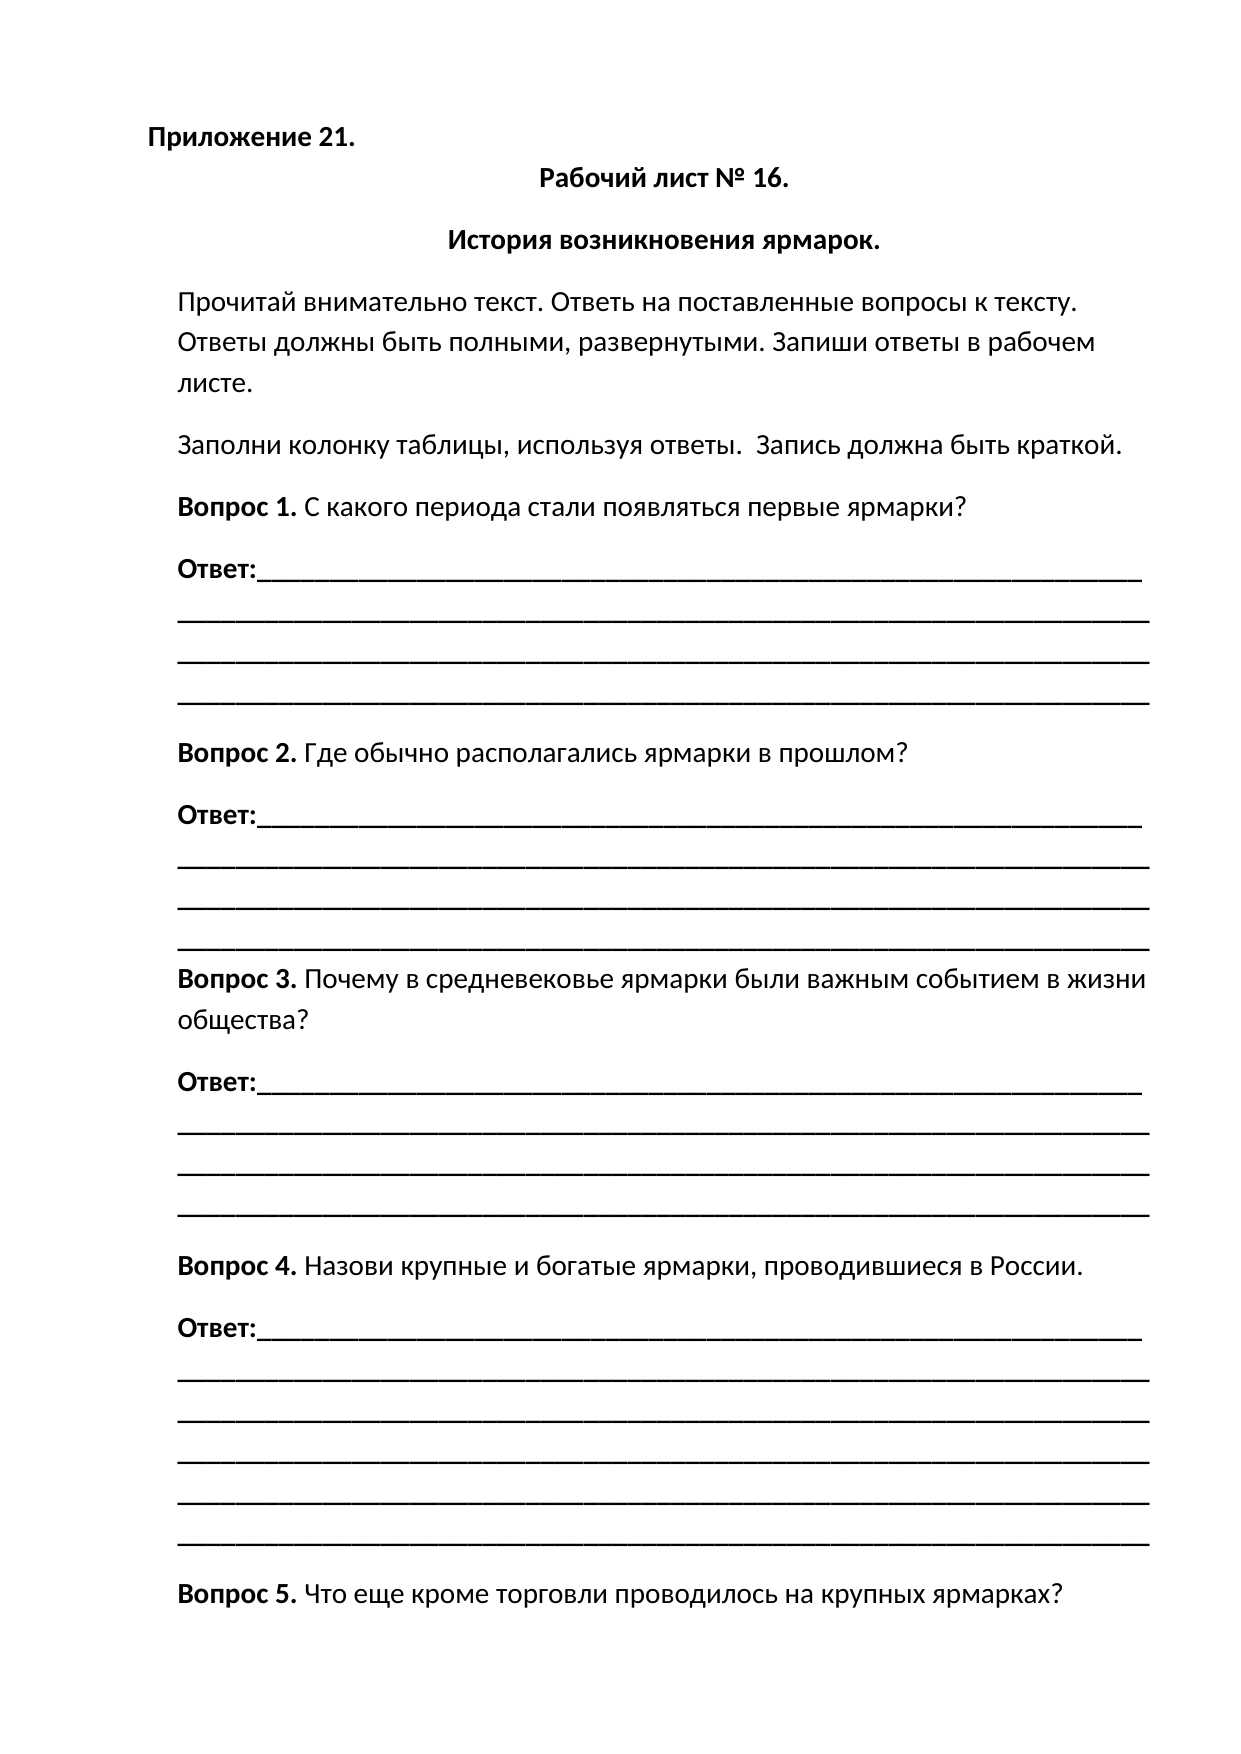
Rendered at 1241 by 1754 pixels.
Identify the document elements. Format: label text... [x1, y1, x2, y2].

text Ответ:______________________________________________________________________________________________________________________________________________________________________________________________________________________________________________________________________ [177, 1063, 1152, 1221]
text Приложение 21. [148, 118, 1152, 154]
text Ответ:______________________________________________________________________________________________________________________________________________________________________________________________________________________________________________________________________Вопрос 3. Почему в средневековье ярмарки были важным событием в жизни общества? [177, 796, 1152, 1036]
text Вопрос 5. Что еще кроме торговли проводилось на крупных ярмарках? [177, 1575, 1152, 1611]
text Вопрос 4. Назови крупные и богатые ярмарки, проводившиеся в России. [177, 1247, 1152, 1283]
text История возникновения ярмарок. [177, 221, 1152, 256]
text Заполни колонку таблицы, используя ответы. Запись должна быть краткой. [177, 426, 1152, 462]
text Ответ:______________________________________________________________________________________________________________________________________________________________________________________________________________________________________________________________________ [177, 550, 1152, 708]
text Вопрос 2. Где обычно располагались ярмарки в прошлом? [177, 734, 1152, 770]
text Рабочий лист № 16. [177, 159, 1152, 195]
text Прочитай внимательно текст. Ответь на поставленные вопросы к тексту. Ответы должны быть полными, развернутыми. Запиши ответы в рабочем листе. [177, 283, 1152, 400]
text Вопрос 1. С какого периода стали появляться первые ярмарки? [177, 488, 1152, 524]
